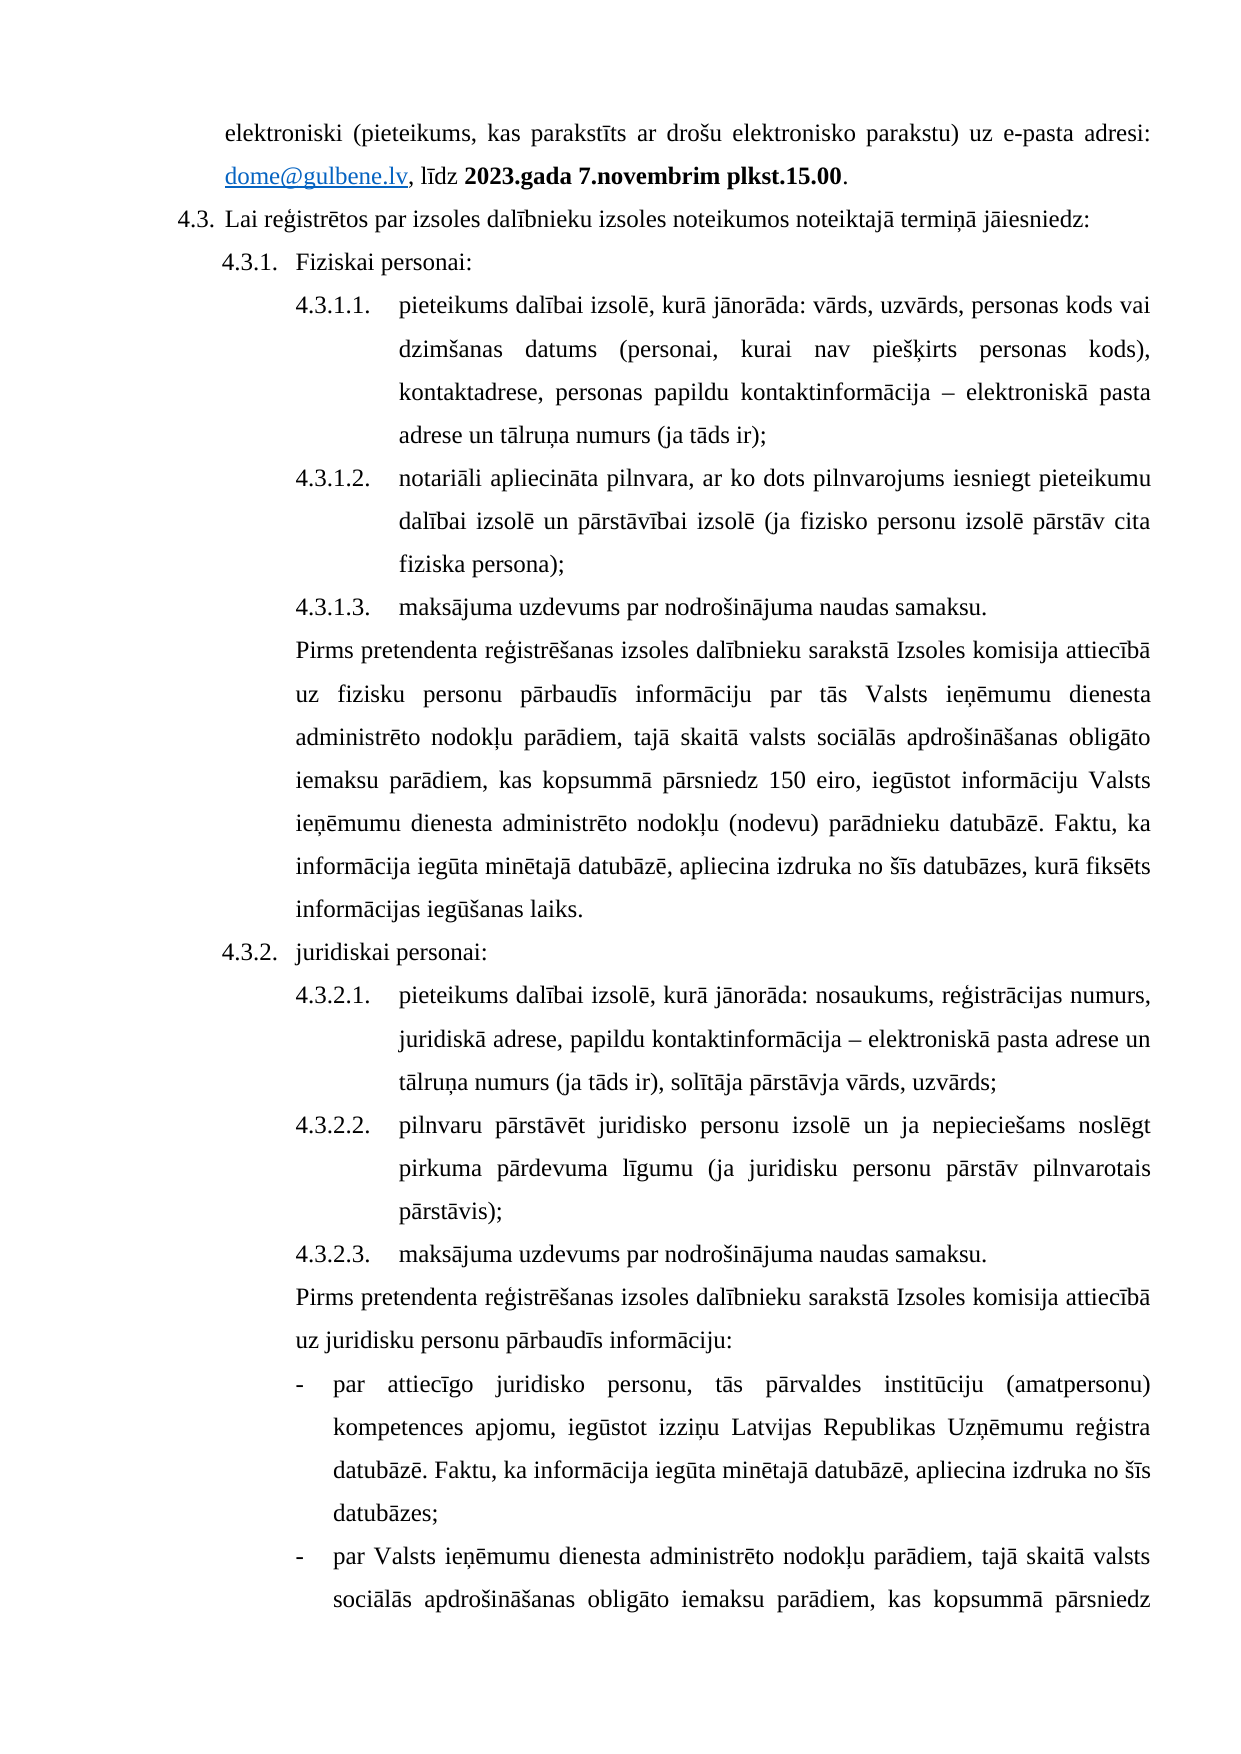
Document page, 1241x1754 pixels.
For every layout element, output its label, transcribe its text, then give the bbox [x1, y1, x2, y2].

list pilnvaru pārstāvēt juridisko personu izsolē un ja nepieciešams noslēgt pirkuma pārdevuma līgumu (ja juridisku personu pārstāv pilnvarotais pārstāvis); [295, 1110, 1152, 1225]
list juridiskai personai: [222, 937, 1152, 966]
list pieteikums dalībai izsolē, kurā jānorāda: nosaukums, reģistrācijas numurs, juridiskā adrese, papildu kontaktinformācija – elektroniskā pasta adrese un tālruņa numurs (ja tāds ir), solītāja pārstāvja vārds, uzvārds; [295, 981, 1152, 1096]
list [177, 118, 1152, 190]
list pieteikums dalībai izsolē, kurā jānorāda: vārds, uzvārds, personas kods vai dzimšanas datums (personai, kurai nav piešķirts personas kods), kontaktadrese, personas papildu kontaktinformācija – elektroniskā pasta adrese un tālruņa numurs (ja tāds ir); [295, 291, 1152, 449]
list par attiecīgo juridisko personu, tās pārvaldes institūciju (amatpersonu) kompetences apjomu, iegūstot izziņu Latvijas Republikas Uzņēmumu reģistra datubāzē. Faktu, ka informācija iegūta minētajā datubāzē, apliecina izdruka no šīs datubāzes; [295, 1369, 1152, 1527]
list maksājuma uzdevums par nodrošinājuma naudas samaksu. [295, 1239, 1152, 1268]
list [295, 1541, 1152, 1613]
list Lai reģistrētos par izsoles dalībnieku izsoles noteikumos noteiktajā termiņā jāiesniedz: [177, 204, 1152, 233]
text Pirms pretendenta reģistrēšanas izsoles dalībnieku sarakstā Izsoles komisija attiecībā uz fizisku personu pārbaudīs informāciju par tās Valsts ieņēmumu dienesta administrēto nodokļu parādiem, tajā skaitā valsts sociālās apdrošināšanas obligāto iemaksu parādiem, kas kopsummā pārsniedz 150 eiro, iegūstot informāciju Valsts ieņēmumu dienesta administrēto nodokļu (nodevu) parādnieku datubāzē. Faktu, ka informācija iegūta minētajā datubāzē, apliecina izdruka no šīs datubāzes, kurā fiksēts informācijas iegūšanas laiks. [295, 636, 1152, 923]
list notariāli apliecināta pilnvara, ar ko dots pilnvarojums iesniegt pieteikumu dalībai izsolē un pārstāvībai izsolē (ja fizisko personu izsolē pārstāv cita fiziska persona); [295, 463, 1152, 578]
list maksājuma uzdevums par nodrošinājuma naudas samaksu. [295, 592, 1152, 621]
text Pirms pretendenta reģistrēšanas izsoles dalībnieku sarakstā Izsoles komisija attiecībā uz juridisku personu pārbaudīs informāciju: [295, 1282, 1152, 1354]
list Fiziskai personai: [222, 247, 1152, 276]
